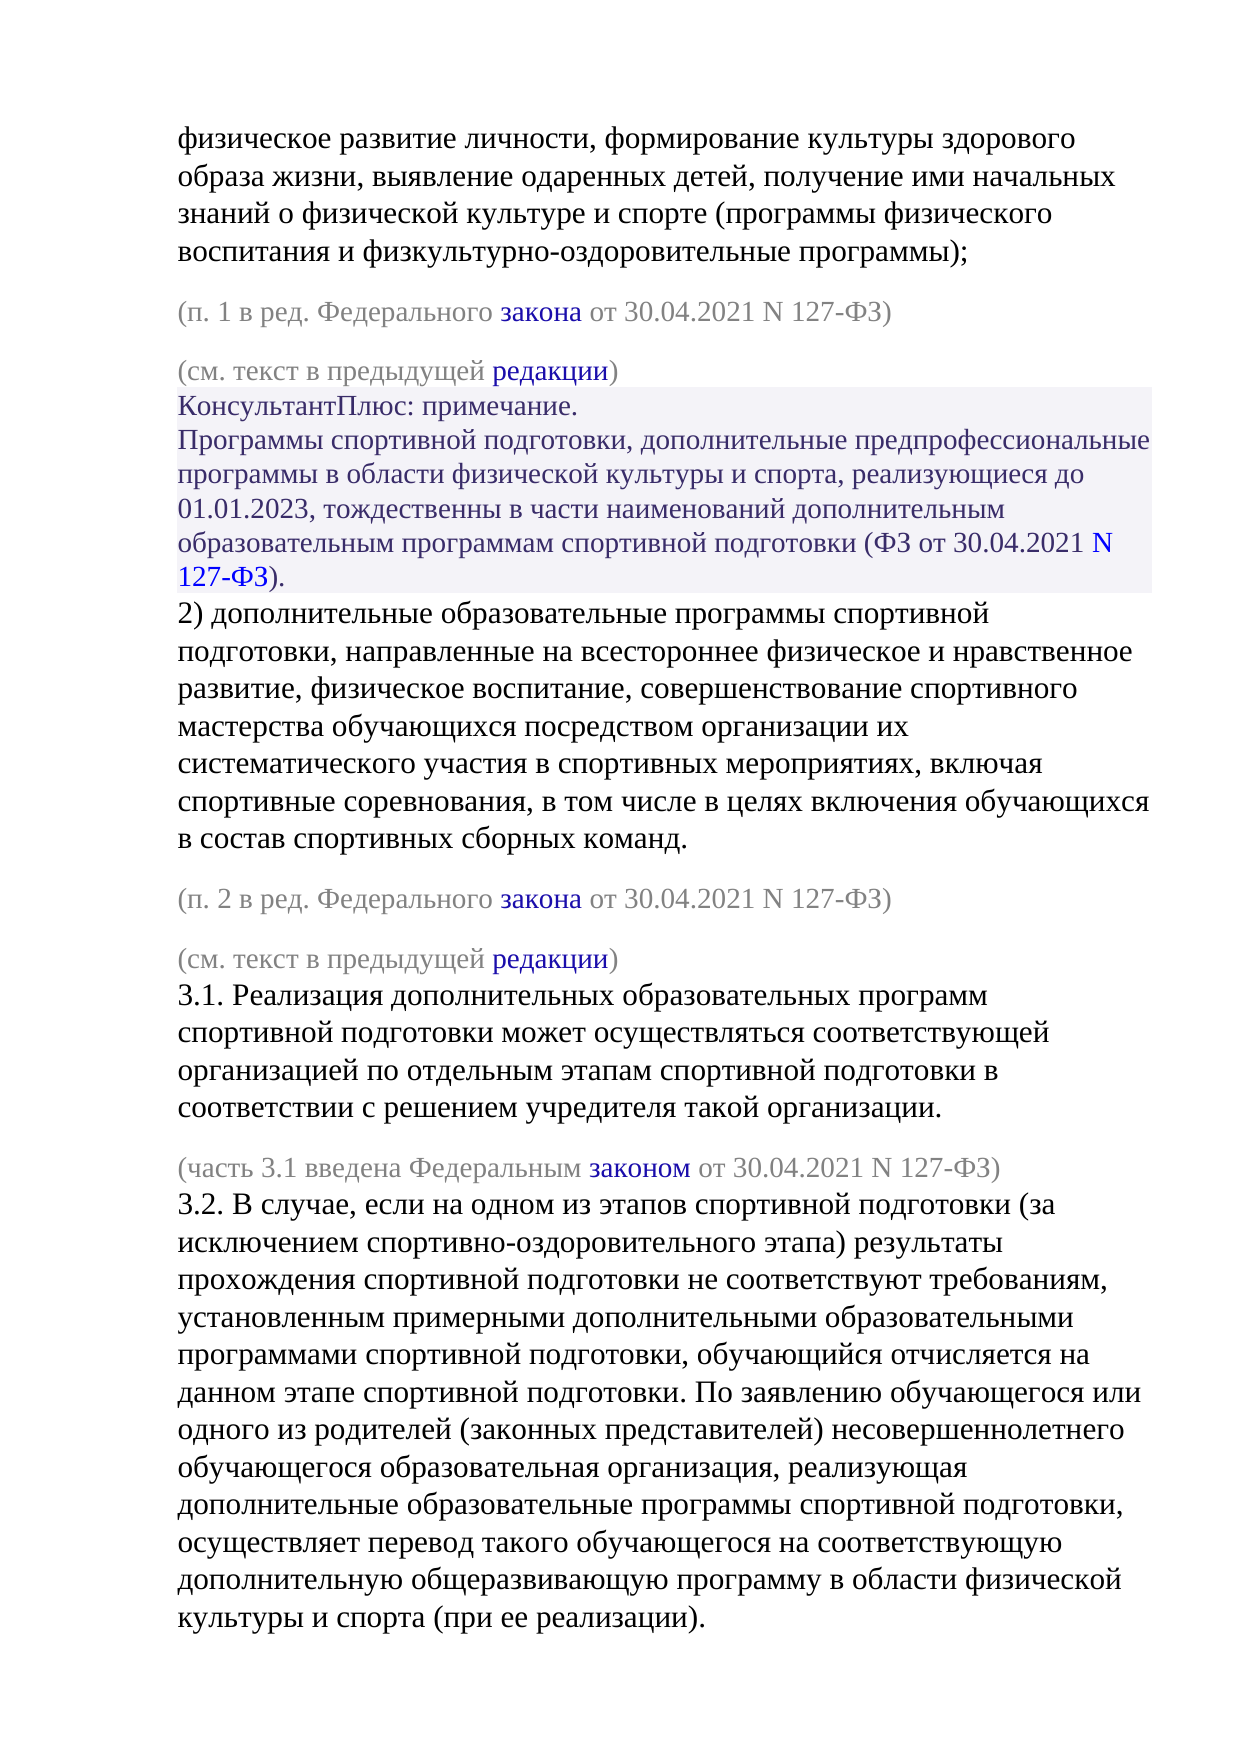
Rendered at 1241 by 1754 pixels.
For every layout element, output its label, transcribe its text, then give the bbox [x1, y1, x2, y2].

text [177, 118, 1152, 268]
text (часть 3.1 введена Федеральным законом от 30.04.2021 N 127-ФЗ) [177, 1146, 1152, 1184]
text 2) дополнительные образовательные программы спортивной подготовки, направленные на всестороннее физическое и нравственное развитие, физическое воспитание, совершенствование спортивного мастерства обучающихся посредством организации их систематического участия в спортивных мероприятиях, включая спортивные соревнования, в том числе в целях включения обучающихся в состав спортивных сборных команд. [177, 593, 1152, 856]
text (п. 2 в ред. Федерального закона от 30.04.2021 N 127-ФЗ) [177, 877, 1152, 915]
text (см. текст в предыдущей редакции) [177, 349, 1152, 387]
text КонсультантПлюс: примечание. [177, 387, 1152, 421]
text 3.1. Реализация дополнительных образовательных программ спортивной подготовки может осуществляться соответствующей организацией по отдельным этапам спортивной подготовки в соответствии с решением учредителя такой организации. [177, 974, 1152, 1124]
text Программы спортивной подготовки, дополнительные предпрофессиональные программы в области физической культуры и спорта, реализующиеся до 01.01.2023, тождественны в части наименований дополнительным образовательным программам спортивной подготовки (ФЗ от 30.04.2021 N 127-ФЗ). [177, 421, 1152, 593]
text 3.2. В случае, если на одном из этапов спортивной подготовки (за исключением спортивно-оздоровительного этапа) результаты прохождения спортивной подготовки не соответствуют требованиям, установленным примерными дополнительными образовательными программами спортивной подготовки, обучающийся отчисляется на данном этапе спортивной подготовки. По заявлению обучающегося или одного из родителей (законных представителей) несовершеннолетнего обучающегося образовательная организация, реализующая дополнительные образовательные программы спортивной подготовки, осуществляет перевод такого обучающегося на соответствующую дополнительную общеразвивающую программу в области физической культуры и спорта (при ее реализации). [177, 1184, 1152, 1634]
text (см. текст в предыдущей редакции) [177, 937, 1152, 974]
text (п. 1 в ред. Федерального закона от 30.04.2021 N 127-ФЗ) [177, 290, 1152, 327]
